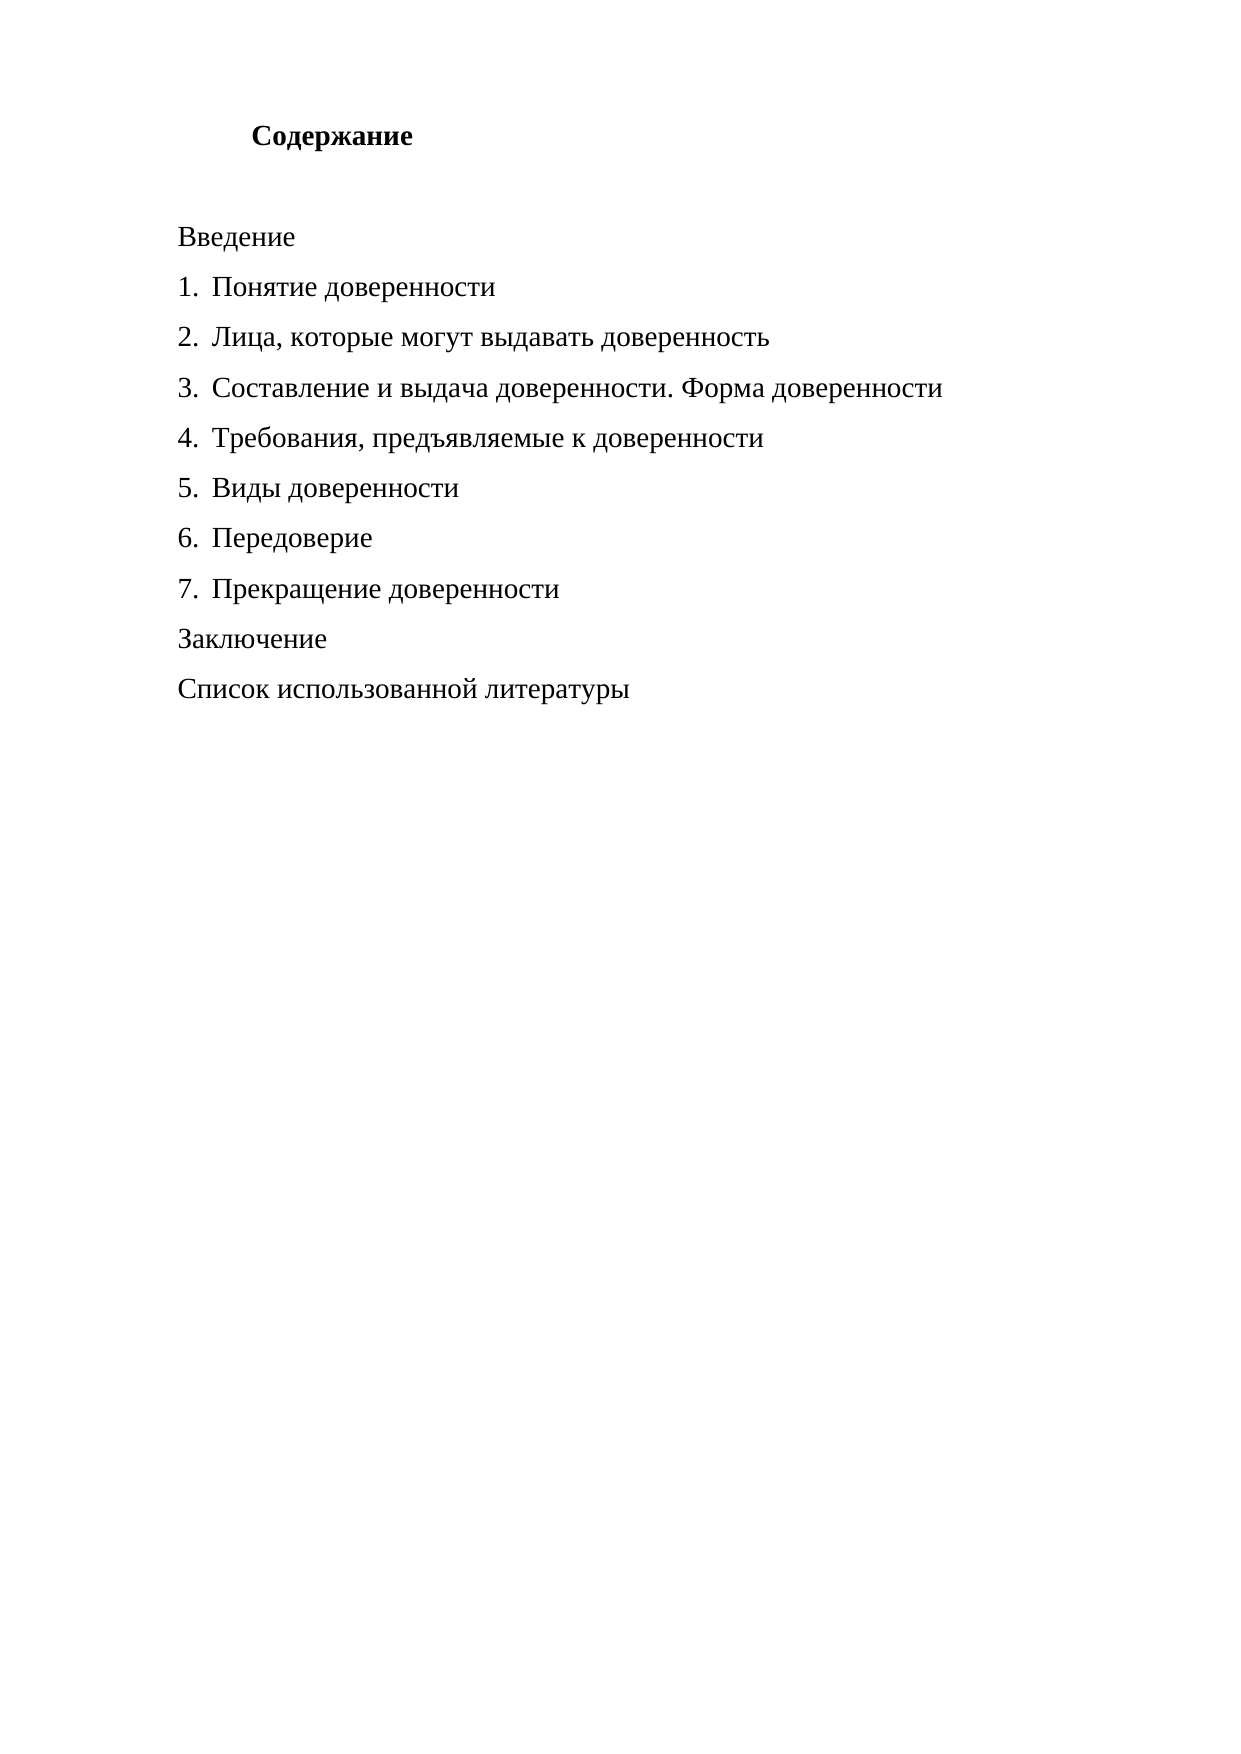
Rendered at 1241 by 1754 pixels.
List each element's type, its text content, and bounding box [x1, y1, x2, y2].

list Лица, которые могут выдавать доверенность [177, 319, 1152, 353]
text Содержание [177, 118, 1152, 152]
list Составление и выдача доверенности. Форма доверенности [177, 370, 1152, 403]
list Требования, предъявляемые к доверенности [177, 420, 1152, 453]
list Виды доверенности [177, 470, 1152, 504]
list Понятие доверенности [177, 269, 1152, 303]
text Список использованной литературы [177, 672, 1152, 705]
list Прекращение доверенности [177, 571, 1152, 604]
text Введение [177, 219, 1152, 252]
text Заключение [177, 621, 1152, 655]
list Передоверие [177, 521, 1152, 554]
